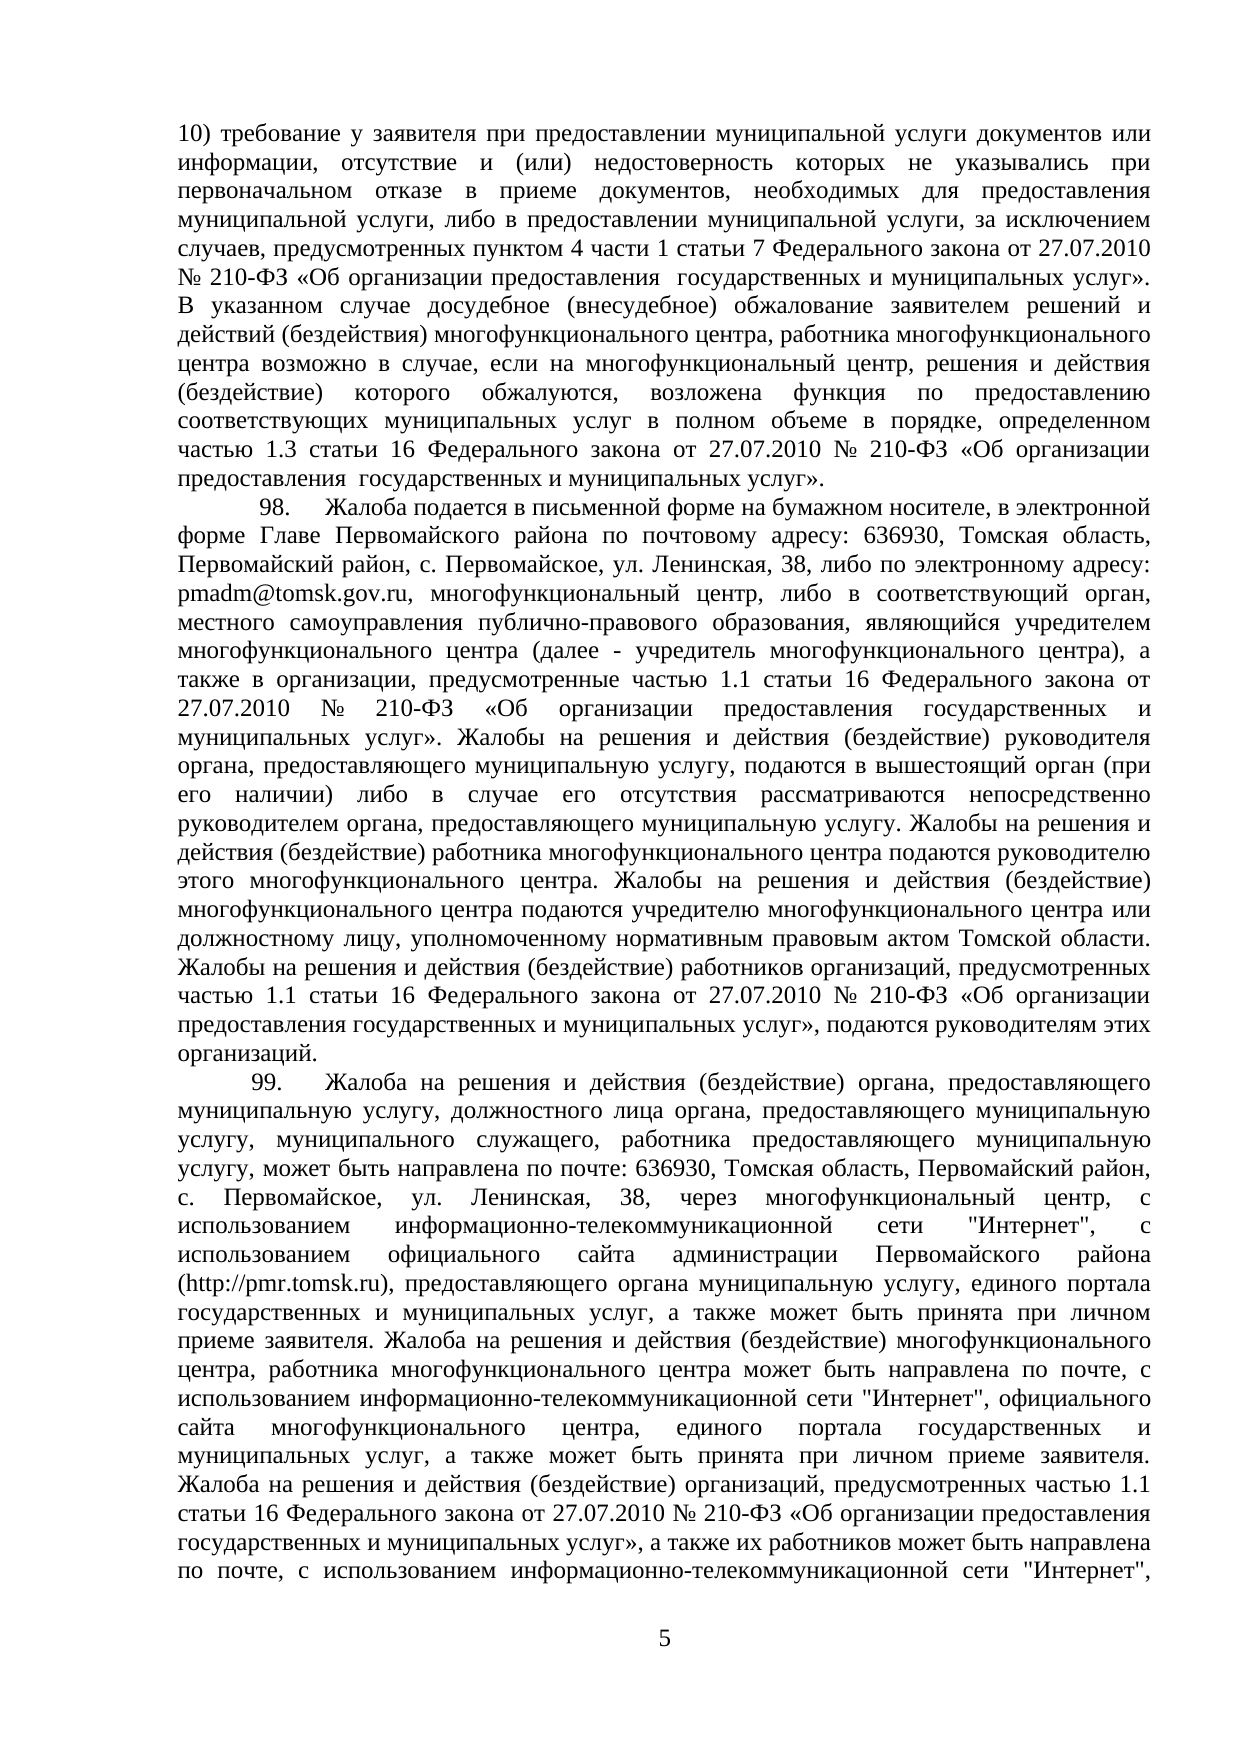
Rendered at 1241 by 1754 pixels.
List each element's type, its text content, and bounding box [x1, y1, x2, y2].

list Жалоба подается в письменной форме на бумажном носителе, в электронной форме Главе Первомайского района по почтовому адресу: 636930, Томская область, Первомайский район, с. Первомайское, ул. Ленинская, 38, либо по электронному адресу: pmadm@tomsk.gov.ru, многофункциональный центр, либо в соответствующий орган, местного самоуправления публично-правового образования, являющийся учредителем многофункционального центра (далее - учредитель многофункционального центра), а также в организации, предусмотренные частью 1.1 статьи 16 Федерального закона от 27.07.2010 № 210-ФЗ «Об организации предоставления государственных и муниципальных услуг». Жалобы на решения и действия (бездействие) руководителя органа, предоставляющего муниципальную услугу, подаются в вышестоящий орган (при его наличии) либо в случае его отсутствия рассматриваются непосредственно руководителем органа, предоставляющего муниципальную услугу. Жалобы на решения и действия (бездействие) работника многофункционального центра подаются руководителю этого многофункционального центра. Жалобы на решения и действия (бездействие) многофункционального центра подаются учредителю многофункционального центра или должностному лицу, уполномоченному нормативным правовым актом Томской области. Жалобы на решения и действия (бездействие) работников организаций, предусмотренных частью 1.1 статьи 16 Федерального закона от 27.07.2010 № 210-ФЗ «Об организации предоставления государственных и муниципальных услуг», подаются руководителям этих организаций. [177, 492, 1152, 1067]
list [177, 1067, 1152, 1584]
text 10) требование у заявителя при предоставлении муниципальной услуги документов или информации, отсутствие и (или) недостоверность которых не указывались при первоначальном отказе в приеме документов, необходимых для предоставления муниципальной услуги, либо в предоставлении муниципальной услуги, за исключением случаев, предусмотренных пунктом 4 части 1 статьи 7 Федерального закона от 27.07.2010 № 210-ФЗ «Об организации предоставления государственных и муниципальных услуг». В указанном случае досудебное (внесудебное) обжалование заявителем решений и действий (бездействия) многофункционального центра, работника многофункционального центра возможно в случае, если на многофункциональный центр, решения и действия (бездействие) которого обжалуются, возложена функция по предоставлению соответствующих муниципальных услуг в полном объеме в порядке, определенном частью 1.3 статьи 16 Федерального закона от 27.07.2010 № 210-ФЗ «Об организации предоставления государственных и муниципальных услуг». [177, 118, 1152, 492]
